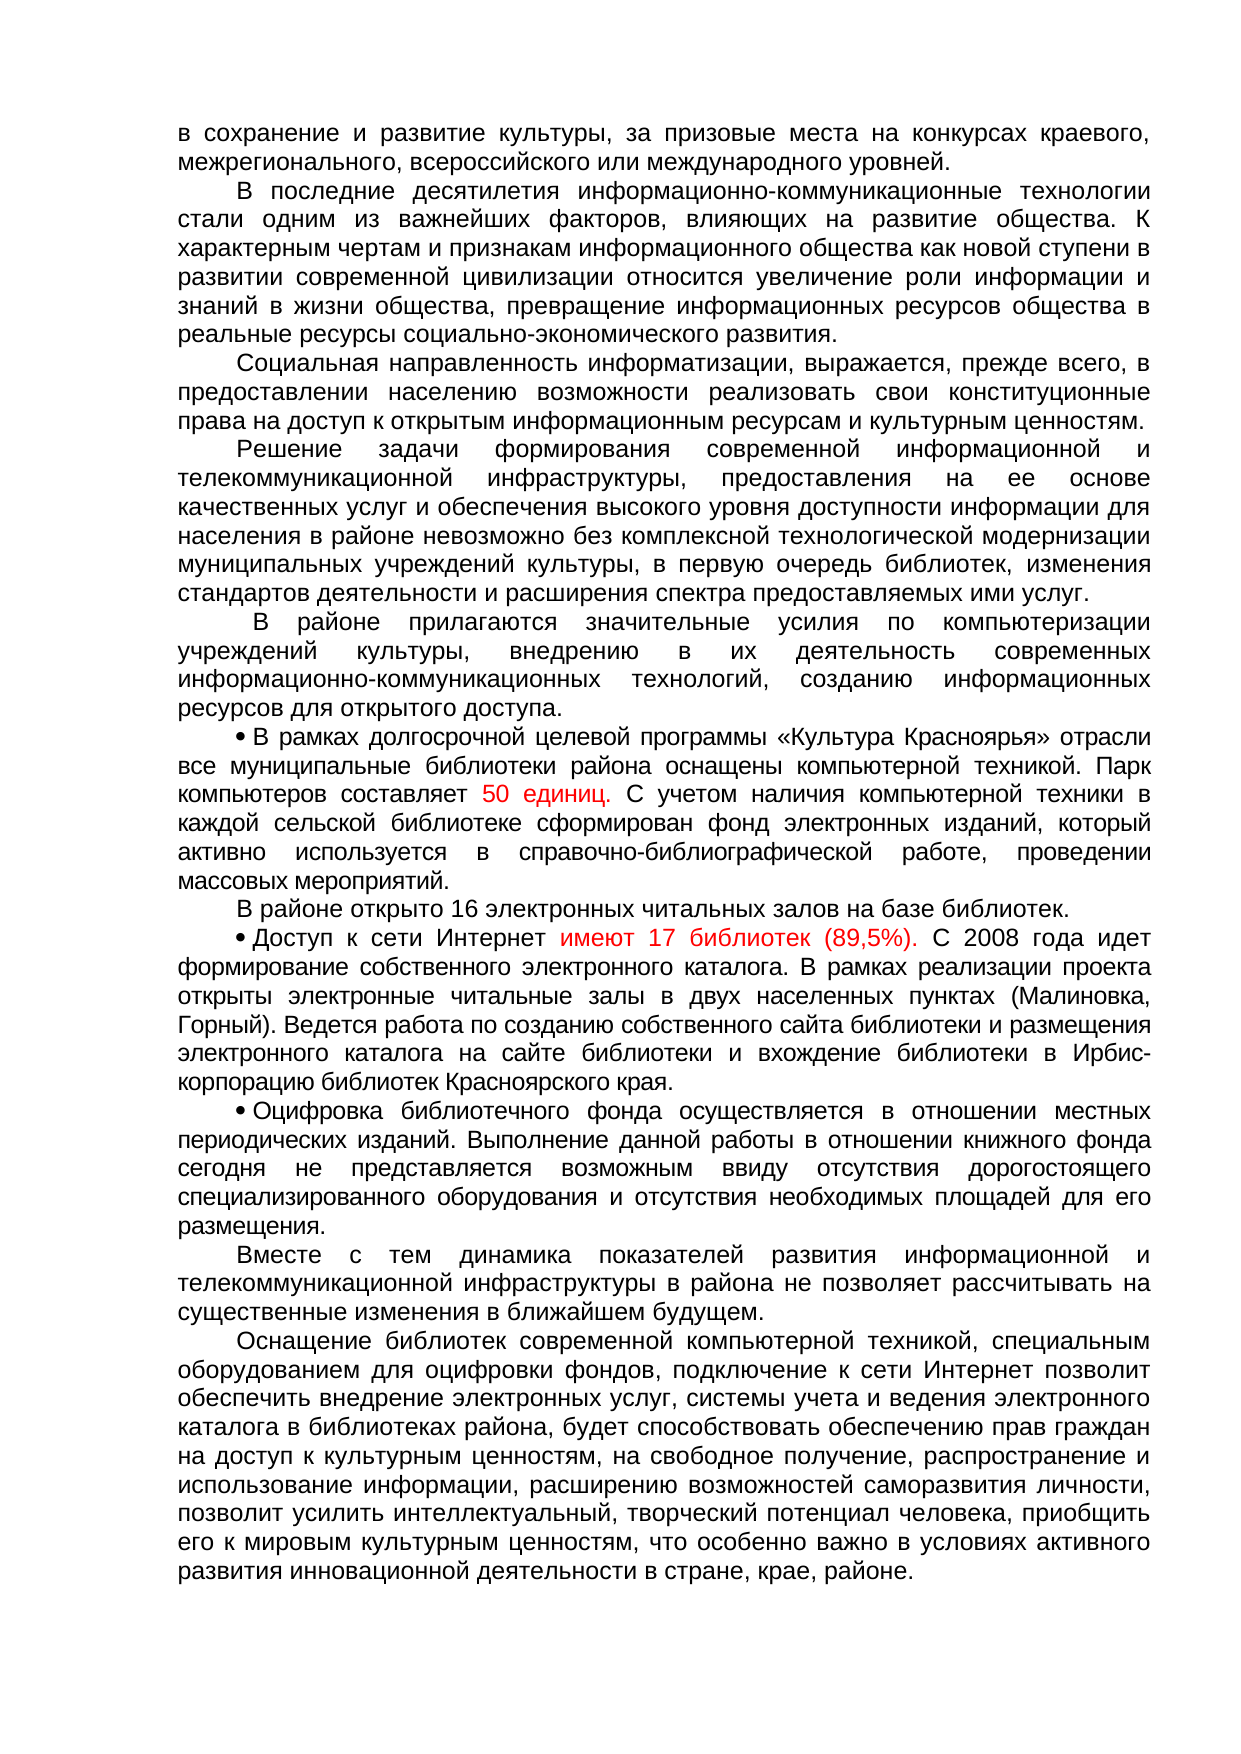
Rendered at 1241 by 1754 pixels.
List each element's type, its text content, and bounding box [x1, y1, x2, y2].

text Доступ к сети Интернет имеют 17 библиотек (89,5%). С 2008 года идет формирование собственного электронного каталога. В рамках реализации проекта открыты электронные читальные залы в двух населенных пунктах (Малиновка, Горный). Ведется работа по созданию собственного сайта библиотеки и размещения электронного каталога на сайте библиотеки и вхождение библиотеки в Ирбис-корпорацию библиотек Красноярского края. [177, 923, 1152, 1096]
text В последние десятилетия информационно-коммуникационные технологии стали одним из важнейших факторов, влияющих на развитие общества. К характерным чертам и признакам информационного общества как новой ступени в развитии современной цивилизации относится увеличение роли информации и знаний в жизни общества, превращение информационных ресурсов общества в реальные ресурсы социально-экономического развития. [177, 176, 1152, 348]
text В районе прилагаются значительные усилия по компьютеризации учреждений культуры, внедрению в их деятельность современных информационно-коммуникационных технологий, созданию информационных ресурсов для открытого доступа. [177, 607, 1152, 722]
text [177, 118, 1152, 176]
text Решение задачи формирования современной информационной и телекоммуникационной инфраструктуры, предоставления на ее основе качественных услуг и обеспечения высокого уровня доступности информации для населения в районе невозможно без комплексной технологической модернизации муниципальных учреждений культуры, в первую очередь библиотек, изменения стандартов деятельности и расширения спектра предоставляемых ими услуг. [177, 434, 1152, 607]
text Вместе с тем динамика показателей развития информационной и телекоммуникационной инфраструктуры в района не позволяет рассчитывать на существенные изменения в ближайшем будущем. [177, 1240, 1152, 1326]
text Социальная направленность информатизации, выражается, прежде всего, в предоставлении населению возможности реализовать свои конституционные права на доступ к открытым информационным ресурсам и культурным ценностям. [177, 348, 1152, 434]
text В районе открыто 16 электронных читальных залов на базе библиотек. [177, 894, 1152, 923]
text В рамках долгосрочной целевой программы «Культура Красноярья» отрасли все муниципальные библиотеки района оснащены компьютерной техникой. Парк компьютеров составляет 50 единиц. С учетом наличия компьютерной техники в каждой сельской библиотеке сформирован фонд электронных изданий, который активно используется в справочно-библиографической работе, проведении массовых мероприятий. [177, 722, 1152, 894]
text Оснащение библиотек современной компьютерной техникой, специальным оборудованием для оцифровки фондов, подключение к сети Интернет позволит обеспечить внедрение электронных услуг, системы учета и ведения электронного каталога в библиотеках района, будет способствовать обеспечению прав граждан на доступ к культурным ценностям, на свободное получение, распространение и использование информации, расширению возможностей саморазвития личности, позволит усилить интеллектуальный, творческий потенциал человека, приобщить его к мировым культурным ценностям, что особенно важно в условиях активного развития инновационной деятельности в стране, крае, районе. [177, 1326, 1152, 1585]
text Оцифровка библиотечного фонда осуществляется в отношении местных периодических изданий. Выполнение данной работы в отношении книжного фонда сегодня не представляется возможным ввиду отсутствия дорогостоящего специализированного оборудования и отсутствия необходимых площадей для его размещения. [177, 1096, 1152, 1240]
